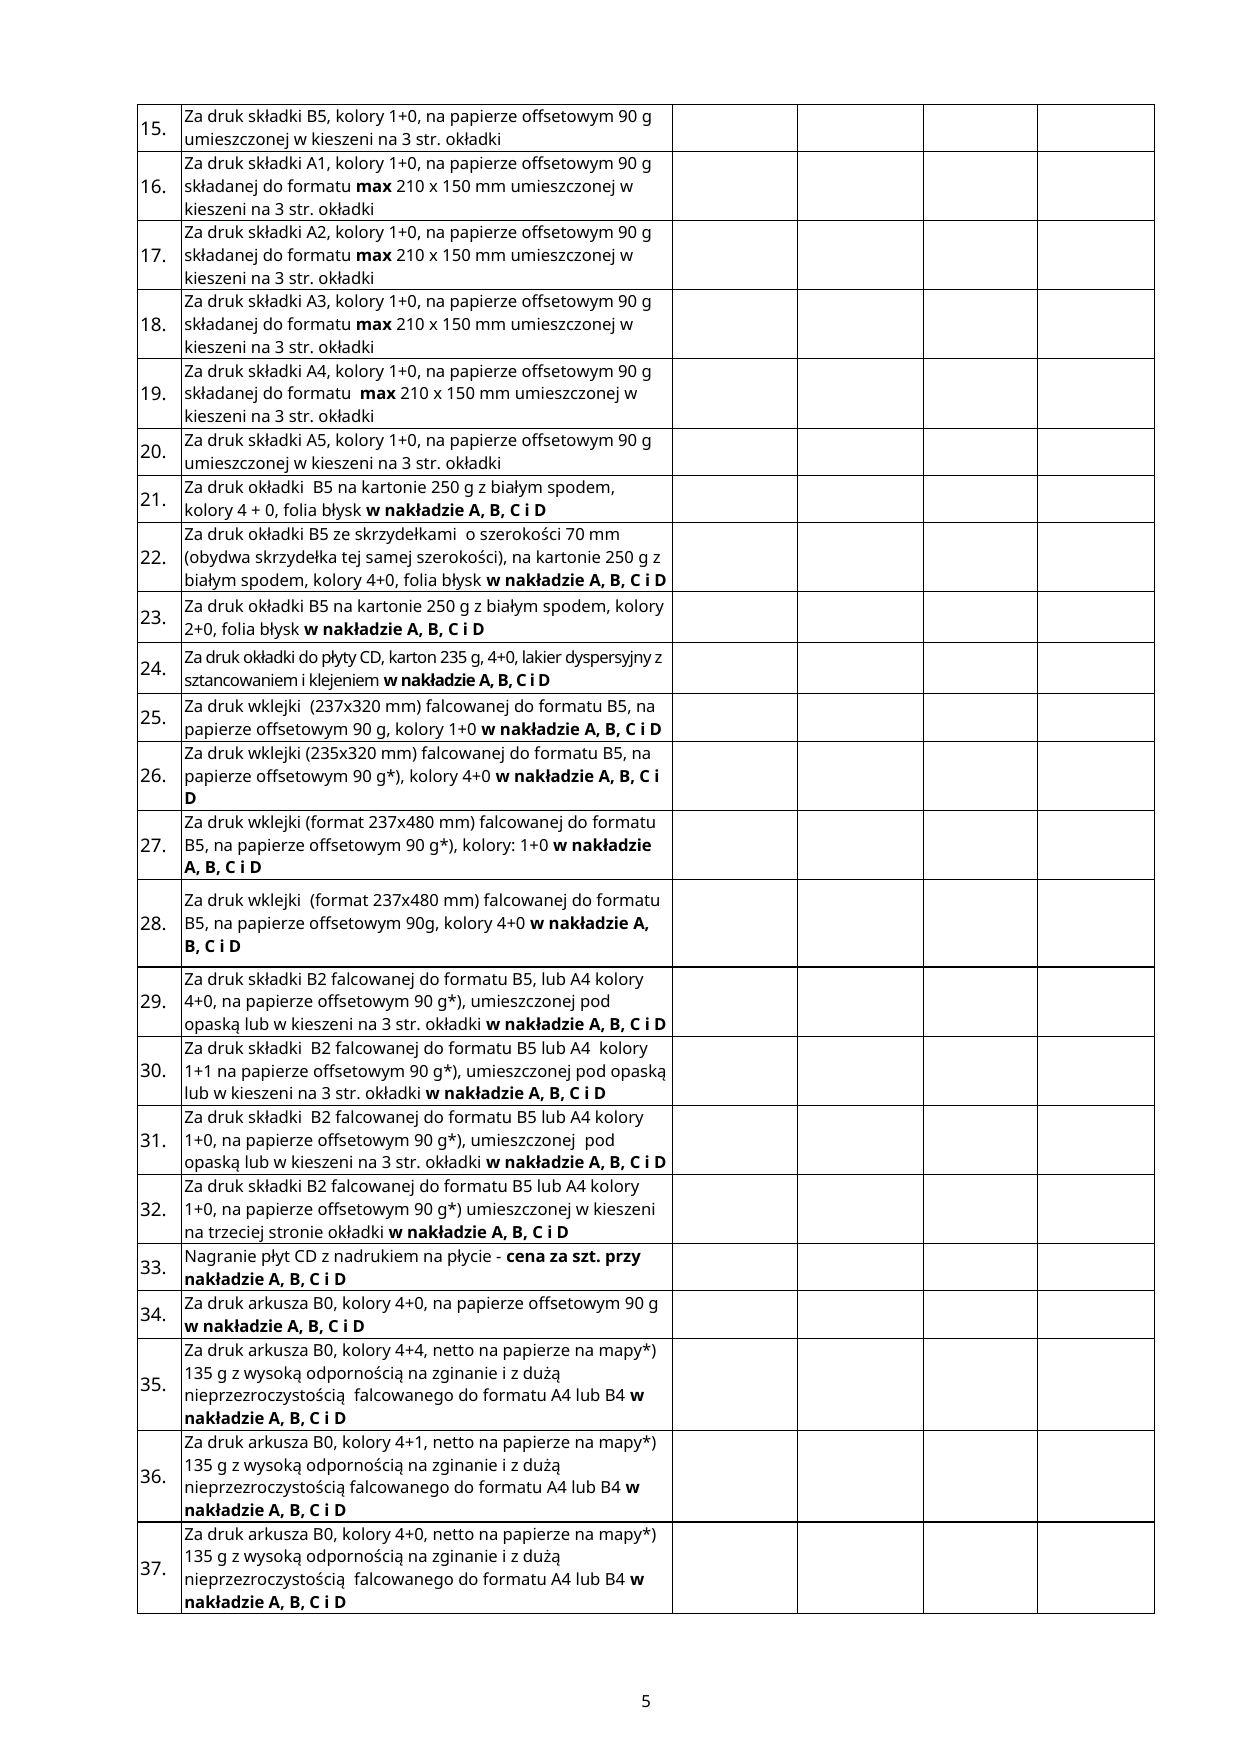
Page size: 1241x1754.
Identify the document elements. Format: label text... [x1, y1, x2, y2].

table_cell Za druk wklejki (235x320 mm) falcowanej do formatu B5, na papierze offsetowym 90 g*), kolory 4+0 w nakładzie A, B, C i D [182, 742, 672, 810]
table_cell [924, 1523, 1037, 1613]
table_cell [1038, 811, 1154, 879]
table_cell [138, 694, 181, 741]
table_cell [138, 359, 181, 427]
table_cell [1038, 221, 1154, 289]
table_cell [924, 1037, 1037, 1105]
table_cell [1038, 643, 1154, 693]
table_cell [798, 643, 923, 693]
table_cell Za druk składki B5, kolory 1+0, na papierze offsetowym 90 g umieszczonej w kieszeni na 3 str. okładki [182, 105, 672, 151]
table_cell [673, 643, 797, 693]
table_cell [1038, 476, 1154, 522]
table_cell [673, 152, 797, 220]
table_cell [924, 811, 1037, 879]
table_cell [1038, 1339, 1154, 1429]
table_cell [673, 880, 797, 966]
table_cell [924, 290, 1037, 358]
table_cell Za druk składki B2 falcowanej do formatu B5 lub A4 kolory 1+0, na papierze offsetowym 90 g*), umieszczonej pod opaską lub w kieszeni na 3 str. okładki w nakładzie A, B, C i D [182, 1106, 672, 1174]
table_cell [138, 643, 181, 693]
table_cell Za druk wklejki (format 237x480 mm) falcowanej do formatu B5, na papierze offsetowym 90 g*), kolory: 1+0 w nakładzie A, B, C i D [182, 811, 672, 879]
table_cell [1038, 290, 1154, 358]
table_cell [138, 429, 181, 475]
table_cell [924, 1291, 1037, 1338]
table_cell [1038, 105, 1154, 151]
table_cell Za druk wklejki (237x320 mm) falcowanej do formatu B5, na papierze offsetowym 90 g, kolory 1+0 w nakładzie A, B, C i D [182, 694, 672, 741]
table_cell [673, 105, 797, 151]
table_cell [1038, 359, 1154, 427]
table_cell [138, 1106, 181, 1174]
table_cell [138, 476, 181, 522]
table_cell Za druk składki B2 falcowanej do formatu B5 lub A4 kolory 1+0, na papierze offsetowym 90 g*) umieszczonej w kieszeni na trzeciej stronie okładki w nakładzie A, B, C i D [182, 1175, 672, 1243]
table_cell [924, 221, 1037, 289]
table_cell Za druk arkusza B0, kolory 4+4, netto na papierze na mapy*) 135 g z wysoką odpornością na zginanie i z dużą nieprzezroczystością falcowanego do formatu A4 lub B4 w nakładzie A, B, C i D [182, 1339, 672, 1429]
table_cell [673, 1523, 797, 1613]
table_cell [924, 359, 1037, 427]
table_cell [924, 429, 1037, 475]
table_cell [798, 221, 923, 289]
table_cell [1038, 742, 1154, 810]
table_cell [924, 592, 1037, 642]
table_cell [798, 1106, 923, 1174]
table_cell [924, 1106, 1037, 1174]
table_cell [673, 1037, 797, 1105]
table_cell [1038, 880, 1154, 966]
table_cell Za druk składki A4, kolory 1+0, na papierze offsetowym 90 g składanej do formatu max 210 x 150 mm umieszczonej w kieszeni na 3 str. okładki [182, 359, 672, 427]
table_cell [798, 105, 923, 151]
table_cell [673, 290, 797, 358]
table_cell [924, 152, 1037, 220]
table_cell [673, 476, 797, 522]
table_cell [673, 742, 797, 810]
table_cell [1038, 1037, 1154, 1105]
table_cell [138, 523, 181, 591]
table_cell [138, 221, 181, 289]
table_cell Za druk arkusza B0, kolory 4+1, netto na papierze na mapy*) 135 g z wysoką odpornością na zginanie i z dużą nieprzezroczystością falcowanego do formatu A4 lub B4 w nakładzie A, B, C i D [182, 1431, 672, 1521]
table_cell [138, 968, 181, 1036]
table_cell [1038, 592, 1154, 642]
table_cell Za druk składki A5, kolory 1+0, na papierze offsetowym 90 g umieszczonej w kieszeni na 3 str. okładki [182, 429, 672, 475]
table_cell [673, 1244, 797, 1290]
table_cell [673, 523, 797, 591]
table_cell [138, 880, 181, 966]
table_cell Za druk okładki B5 na kartonie 250 g z białym spodem, kolory 4 + 0, folia błysk w nakładzie A, B, C i D [182, 476, 672, 522]
table_cell [673, 1175, 797, 1243]
table_cell [138, 1431, 181, 1521]
table_cell [1038, 1244, 1154, 1290]
table_cell [798, 1244, 923, 1290]
table_cell [1038, 1291, 1154, 1338]
table_cell [924, 1431, 1037, 1521]
table_cell [1038, 523, 1154, 591]
table_cell [138, 152, 181, 220]
table_cell [798, 592, 923, 642]
table_cell [798, 476, 923, 522]
table_cell [138, 811, 181, 879]
table_cell [798, 1175, 923, 1243]
table_cell [924, 523, 1037, 591]
table_cell [673, 359, 797, 427]
table_cell Za druk wklejki (format 237x480 mm) falcowanej do formatu B5, na papierze offsetowym 90g, kolory 4+0 w nakładzie A, B, C i D [182, 880, 672, 966]
table_cell Za druk składki B2 falcowanej do formatu B5, lub A4 kolory 4+0, na papierze offsetowym 90 g*), umieszczonej pod opaską lub w kieszeni na 3 str. okładki w nakładzie A, B, C i D [182, 968, 672, 1036]
table_cell [138, 1037, 181, 1105]
table_cell [138, 592, 181, 642]
table_cell [1038, 152, 1154, 220]
table_cell [798, 811, 923, 879]
table_cell [673, 592, 797, 642]
table_cell [798, 1339, 923, 1429]
table_cell [798, 1037, 923, 1105]
table_cell Za druk okładki B5 ze skrzydełkami o szerokości 70 mm (obydwa skrzydełka tej samej szerokości), na kartonie 250 g z białym spodem, kolory 4+0, folia błysk w nakładzie A, B, C i D [182, 523, 672, 591]
table_cell [798, 359, 923, 427]
table_cell [138, 1523, 181, 1613]
table_cell [924, 1175, 1037, 1243]
table_cell [798, 152, 923, 220]
table_cell Za druk składki A3, kolory 1+0, na papierze offsetowym 90 g składanej do formatu max 210 x 150 mm umieszczonej w kieszeni na 3 str. okładki [182, 290, 672, 358]
table_cell [1038, 429, 1154, 475]
table_cell Za druk składki B2 falcowanej do formatu B5 lub A4 kolory 1+1 na papierze offsetowym 90 g*), umieszczonej pod opaską lub w kieszeni na 3 str. okładki w nakładzie A, B, C i D [182, 1037, 672, 1105]
table_cell Za druk składki A1, kolory 1+0, na papierze offsetowym 90 g składanej do formatu max 210 x 150 mm umieszczonej w kieszeni na 3 str. okładki [182, 152, 672, 220]
table_cell [138, 1339, 181, 1429]
table_cell [924, 105, 1037, 151]
table_cell [1038, 1523, 1154, 1613]
table_cell [673, 221, 797, 289]
table_cell Za druk arkusza B0, kolory 4+0, netto na papierze na mapy*) 135 g z wysoką odpornością na zginanie i z dużą nieprzezroczystością falcowanego do formatu A4 lub B4 w nakładzie A, B, C i D [182, 1523, 672, 1613]
table_cell [1038, 1431, 1154, 1521]
table_cell Za druk okładki do płyty CD, karton 235 g, 4+0, lakier dyspersyjny z sztancowaniem i klejeniem w nakładzie A, B, C i D [182, 643, 672, 693]
table_cell [1038, 1175, 1154, 1243]
table_cell [924, 1244, 1037, 1290]
table_cell [1038, 694, 1154, 741]
table_cell [798, 694, 923, 741]
table_cell [673, 1339, 797, 1429]
table_cell [1038, 1106, 1154, 1174]
table_cell [924, 880, 1037, 966]
table_cell [924, 1339, 1037, 1429]
table_cell [924, 742, 1037, 810]
table_cell [924, 643, 1037, 693]
table_cell [798, 742, 923, 810]
table_cell [798, 968, 923, 1036]
table_cell [924, 476, 1037, 522]
table_cell [798, 1291, 923, 1338]
table_cell [673, 1106, 797, 1174]
table_cell [798, 1431, 923, 1521]
table_cell Za druk składki A2, kolory 1+0, na papierze offsetowym 90 g składanej do formatu max 210 x 150 mm umieszczonej w kieszeni na 3 str. okładki [182, 221, 672, 289]
table_cell [798, 523, 923, 591]
table_cell [798, 1523, 923, 1613]
table_cell [924, 694, 1037, 741]
table_cell [673, 1291, 797, 1338]
table_cell [673, 811, 797, 879]
table_cell [138, 1175, 181, 1243]
table_cell [924, 968, 1037, 1036]
table_cell [673, 968, 797, 1036]
table_cell [673, 429, 797, 475]
table_cell [798, 290, 923, 358]
table_cell [138, 742, 181, 810]
table_cell Za druk okładki B5 na kartonie 250 g z białym spodem, kolory 2+0, folia błysk w nakładzie A, B, C i D [182, 592, 672, 642]
table_cell [798, 880, 923, 966]
table_cell [138, 1244, 181, 1290]
table_cell Nagranie płyt CD z nadrukiem na płycie - cena za szt. przy nakładzie A, B, C i D [182, 1244, 672, 1290]
table_cell [1038, 968, 1154, 1036]
table_cell [798, 429, 923, 475]
table_cell [673, 694, 797, 741]
table_cell [138, 105, 181, 151]
table_cell [673, 1431, 797, 1521]
table_cell [138, 290, 181, 358]
table_cell Za druk arkusza B0, kolory 4+0, na papierze offsetowym 90 g w nakładzie A, B, C i D [182, 1291, 672, 1338]
table_cell [138, 1291, 181, 1338]
